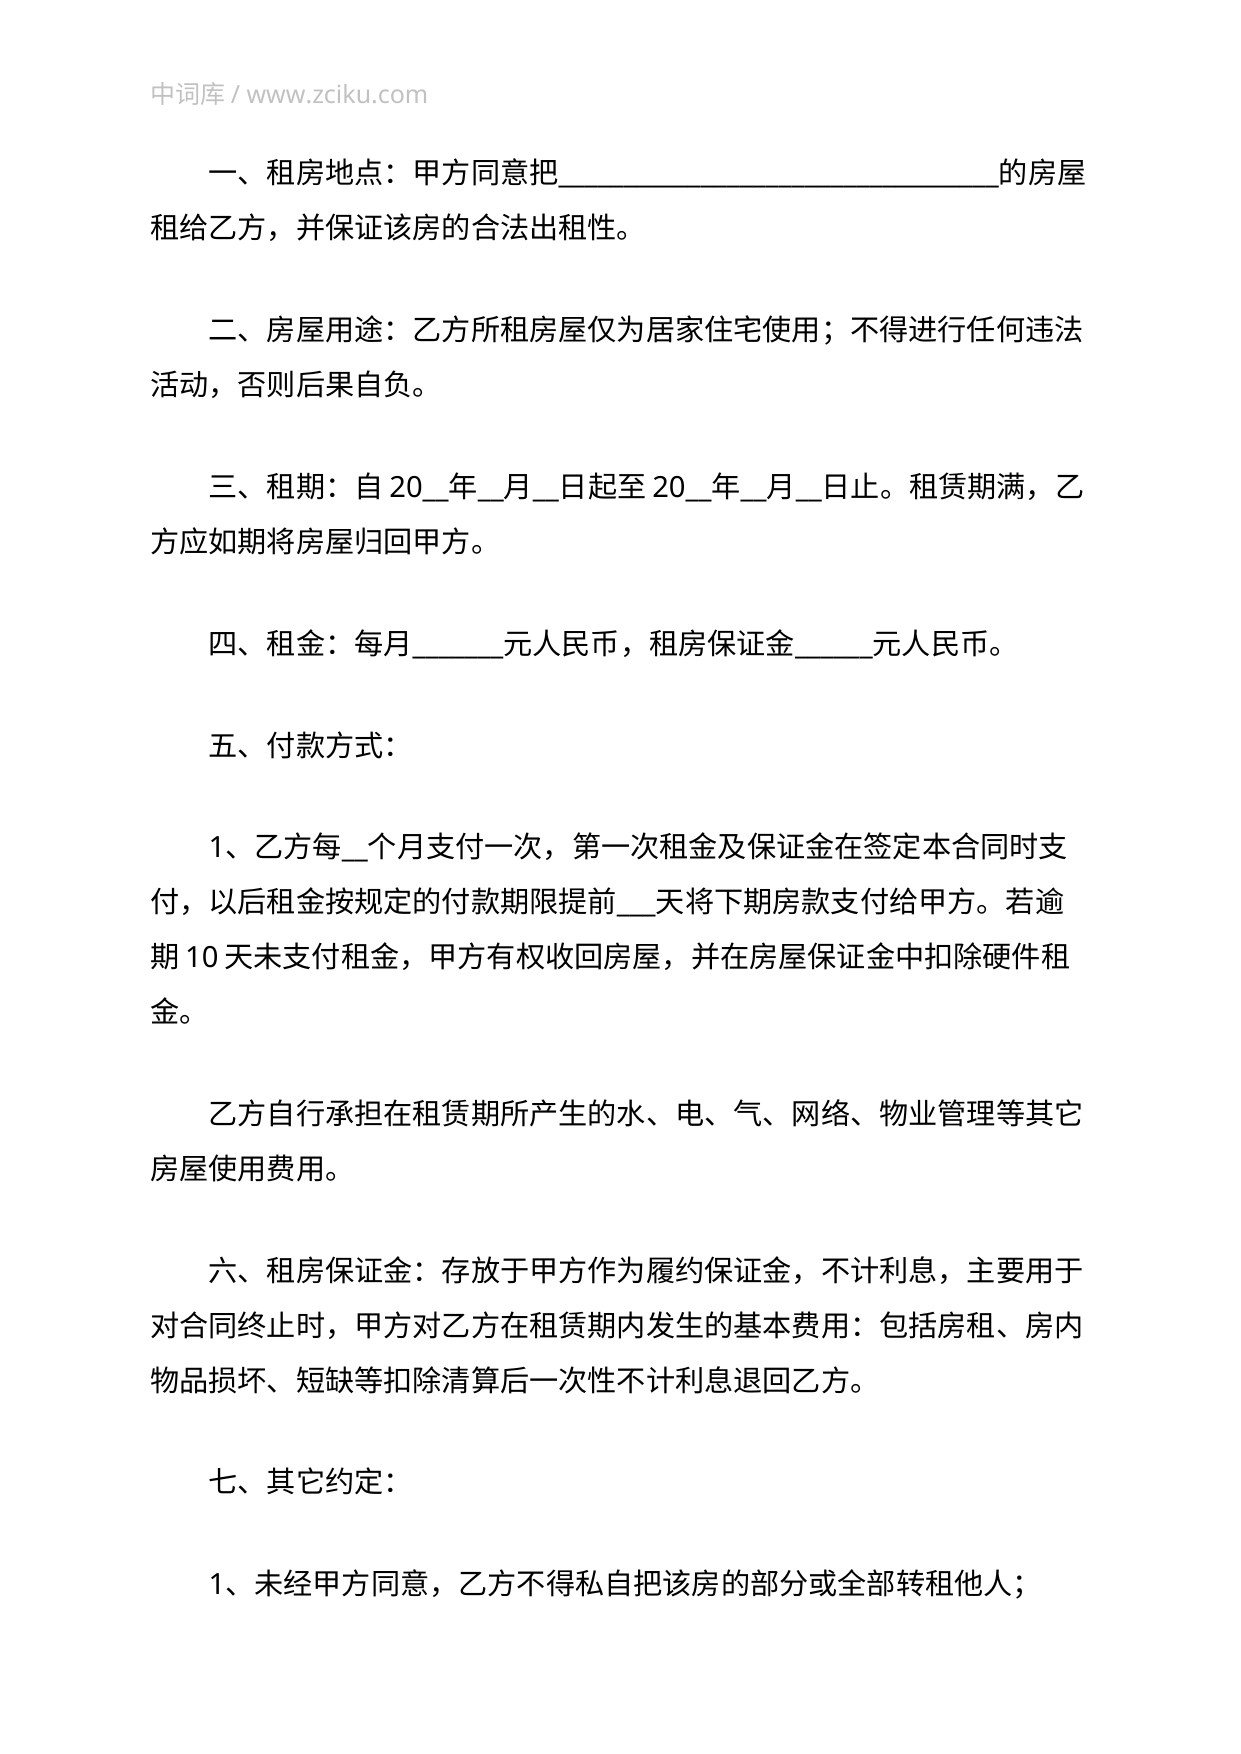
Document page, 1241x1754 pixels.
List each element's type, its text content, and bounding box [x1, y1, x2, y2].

text 七、其它约定： [150, 1459, 1090, 1501]
text 1、未经甲方同意，乙方不得私自把该房的部分或全部转租他人； [150, 1561, 1090, 1603]
text 四、租金：每月_______元人民币，租房保证金______元人民币。 [150, 620, 1090, 663]
text 一、租房地点：甲方同意把__________________________________的房屋租给乙方，并保证该房的合法出租性。 [150, 150, 1090, 247]
text 六、租房保证金：存放于甲方作为履约保证金，不计利息，主要用于对合同终止时，甲方对乙方在租赁期内发生的基本费用：包括房租、房内物品损坏、短缺等扣除清算后一次性不计利息退回乙方。 [150, 1247, 1090, 1399]
text 1、乙方每__个月支付一次，第一次租金及保证金在签定本合同时支付，以后租金按规定的付款期限提前___天将下期房款支付给甲方。若逾期10天未支付租金，甲方有权收回房屋，并在房屋保证金中扣除硬件租金。 [150, 824, 1090, 1031]
text 乙方自行承担在租赁期所产生的水、电、气、网络、物业管理等其它房屋使用费用。 [150, 1091, 1090, 1188]
text 五、付款方式： [150, 722, 1090, 764]
text 二、房屋用途：乙方所租房屋仅为居家住宅使用；不得进行任何违法活动，否则后果自负。 [150, 307, 1090, 404]
text 三、租期：自20__年__月__日起至20__年__月__日止。租赁期满，乙方应如期将房屋归回甲方。 [150, 463, 1090, 561]
